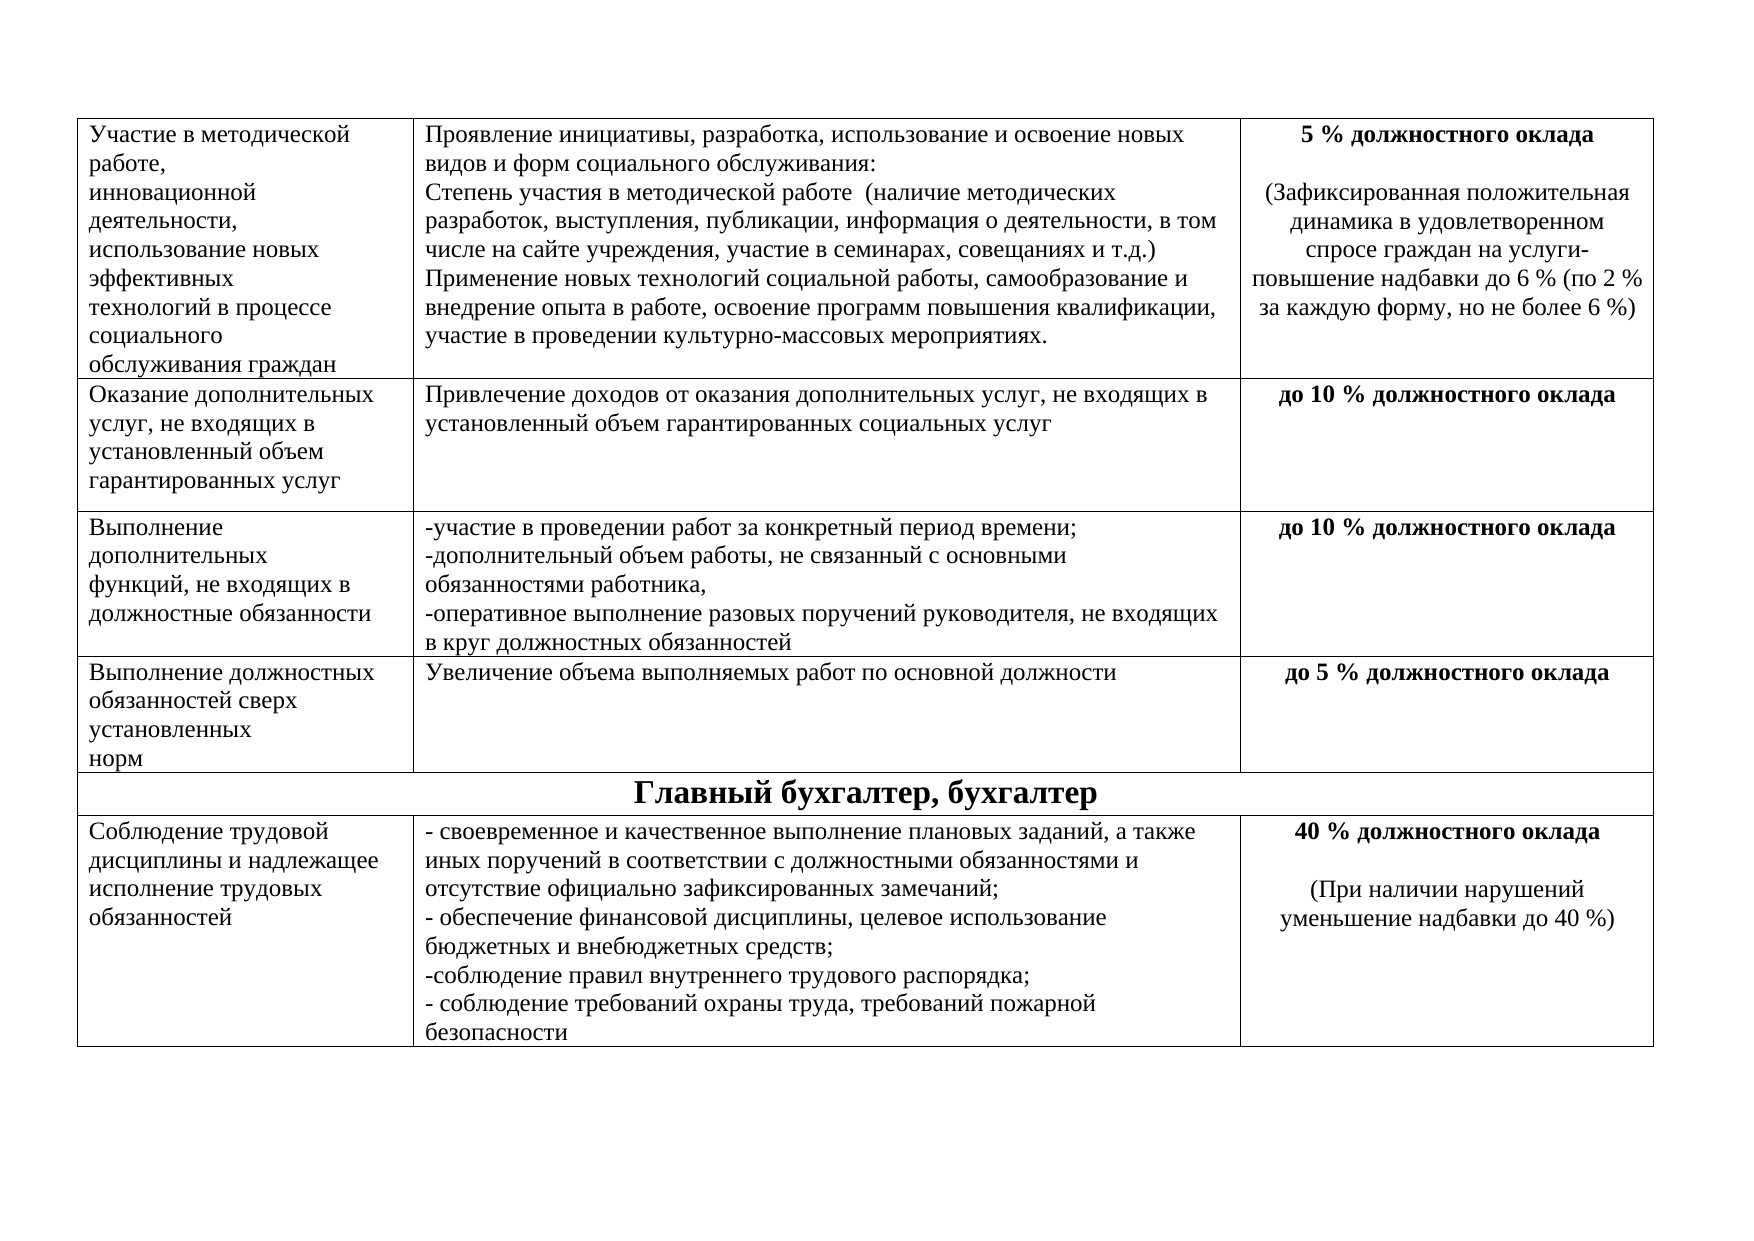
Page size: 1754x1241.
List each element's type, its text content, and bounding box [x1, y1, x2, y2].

table_cell Выполнение дополнительных функций, не входящих в должностные обязанности [78, 512, 413, 656]
table_cell Привлечение доходов от оказания дополнительных услуг, не входящих в установленный объем гарантированных социальных услуг [414, 379, 1240, 511]
table_cell - своевременное и качественное выполнение плановых заданий, а также иных поручений в соответствии с должностными обязанностями и отсутствие официально зафиксированных замечаний; - обеспечение финансовой дисциплины, целевое использование бюджетных и внебюджетных средств; -соблюдение правил внутреннего трудового распорядка; - соблюдение требований охраны труда, требований пожарной безопасности [414, 816, 1240, 1046]
table_cell Участие в методической работе, инновационной деятельности, использование новых эффективных технологий в процессе социального обслуживания граждан [78, 119, 413, 378]
table_cell Выполнение должностных обязанностей сверх установленных норм [78, 657, 413, 772]
table_cell Увеличение объема выполняемых работ по основной должности [414, 657, 1240, 772]
table_cell до 10 % должностного оклада [1241, 379, 1653, 511]
table_cell Главный бухгалтер, бухгалтер [78, 773, 1653, 815]
table_cell Оказание дополнительных услуг, не входящих в установленный объем гарантированных услуг [78, 379, 413, 511]
table_cell 40 % должностного оклада (При наличии нарушений уменьшение надбавки до 40 %) [1241, 816, 1653, 1046]
table_cell 5 % должностного оклада (Зафиксированная положительная динамика в удовлетворенном спросе граждан на услуги- повышение надбавки до 6 % (по 2 % за каждую форму, но не более 6 %) [1241, 119, 1653, 378]
table_cell -участие в проведении работ за конкретный период времени; -дополнительный объем работы, не связанный с основными обязанностями работника, -оперативное выполнение разовых поручений руководителя, не входящих в круг должностных обязанностей [414, 512, 1240, 656]
table_cell Проявление инициативы, разработка, использование и освоение новых видов и форм социального обслуживания: Степень участия в методической работе (наличие методических разработок, выступления, публикации, информация о деятельности, в том числе на сайте учреждения, участие в семинарах, совещаниях и т.д.) Применение новых технологий социальной работы, самообразование и внедрение опыта в работе, освоение программ повышения квалификации, участие в проведении культурно-массовых мероприятиях. [414, 119, 1240, 378]
table_cell до 10 % должностного оклада [1241, 512, 1653, 656]
table_cell Соблюдение трудовой дисциплины и надлежащее исполнение трудовых обязанностей [78, 816, 413, 1046]
table_cell до 5 % должностного оклада [1241, 657, 1653, 772]
